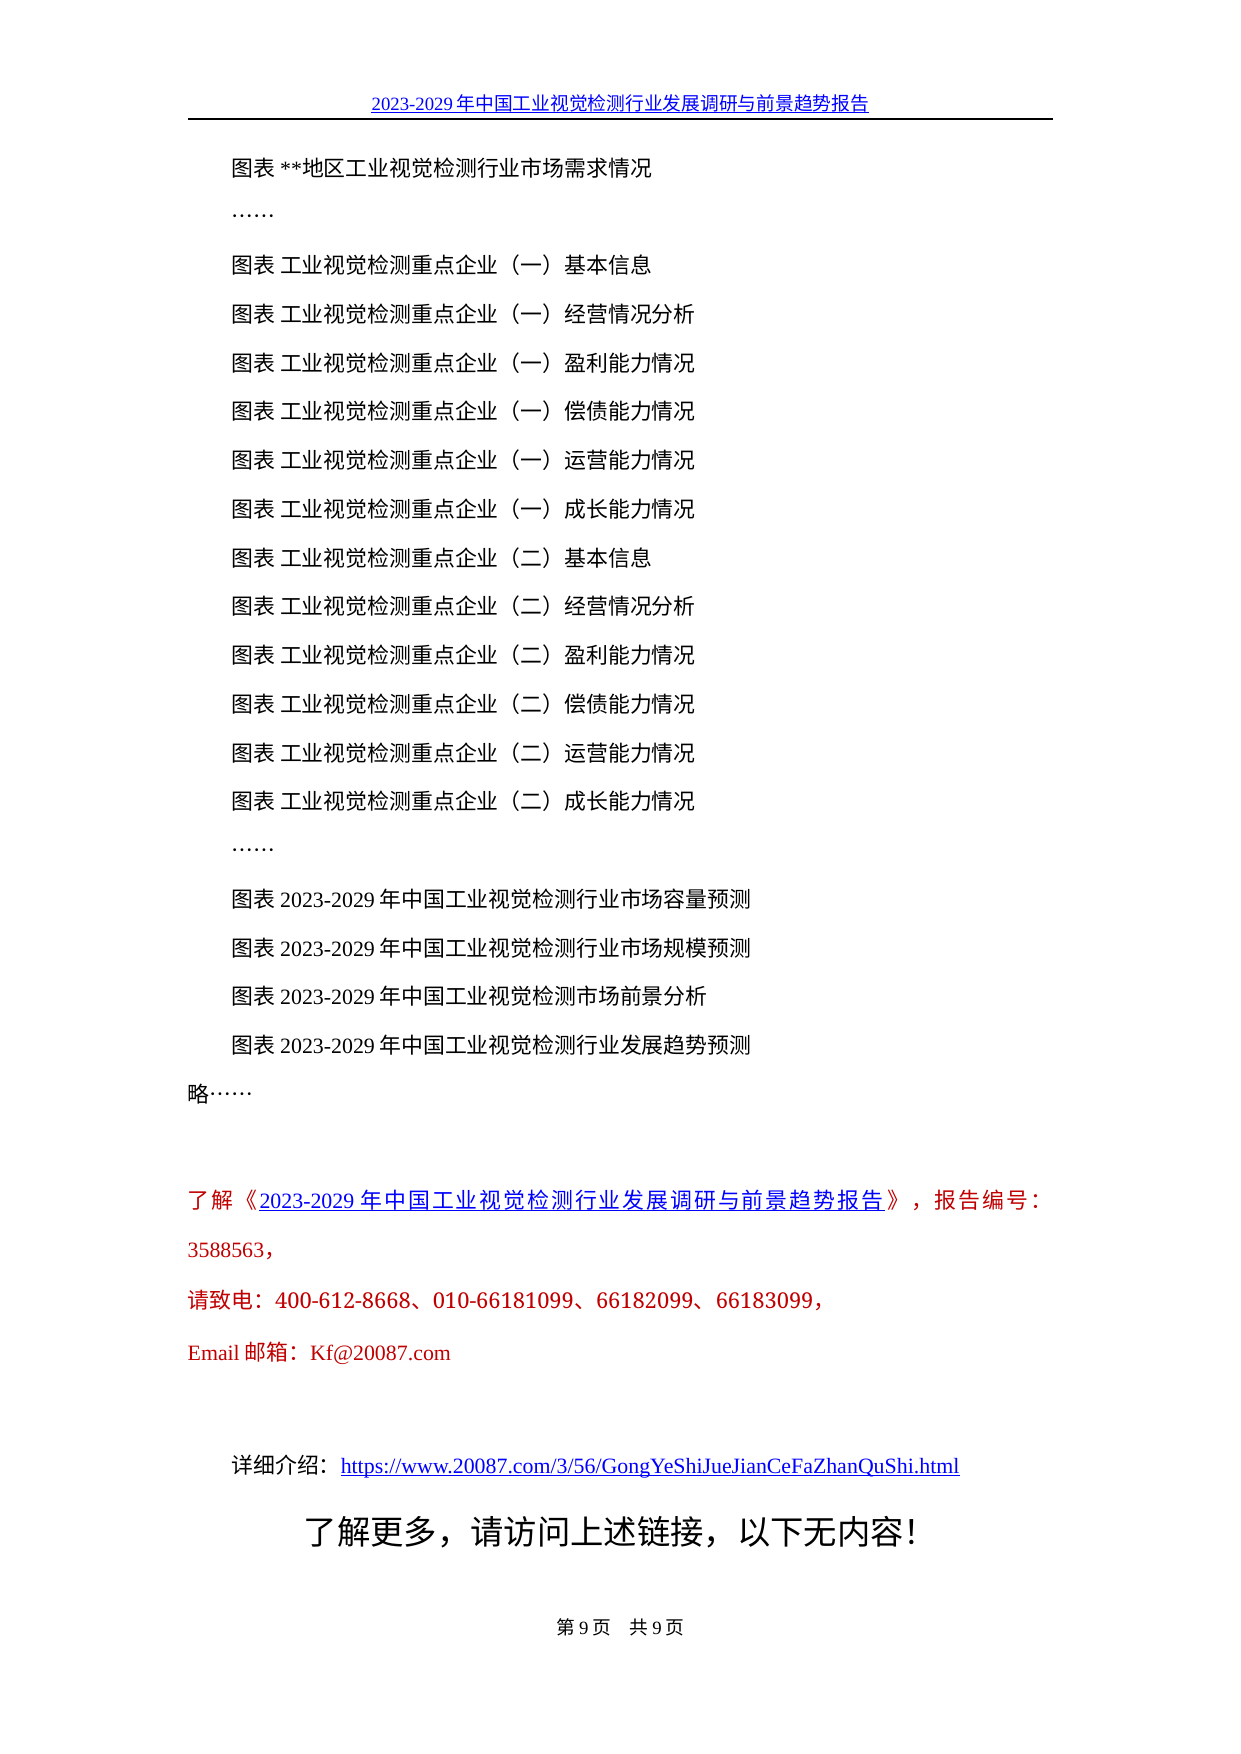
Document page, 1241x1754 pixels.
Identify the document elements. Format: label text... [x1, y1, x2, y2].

text 了解《2023-2029年中国工业视觉检测行业发展调研与前景趋势报告》，报告编号：3588563， [187, 1183, 1053, 1264]
text Email邮箱：Kf@20087.com [187, 1335, 1053, 1367]
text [187, 150, 1053, 1109]
text 请致电：400-612-8668、010-66181099、66182099、66183099， [187, 1283, 1053, 1316]
text 详细介绍：https://www.20087.com/3/56/GongYeShiJueJianCeFaZhanQuShi.html [187, 1448, 1053, 1480]
title 了解更多，请访问上述链接，以下无内容！ [187, 1498, 1053, 1563]
